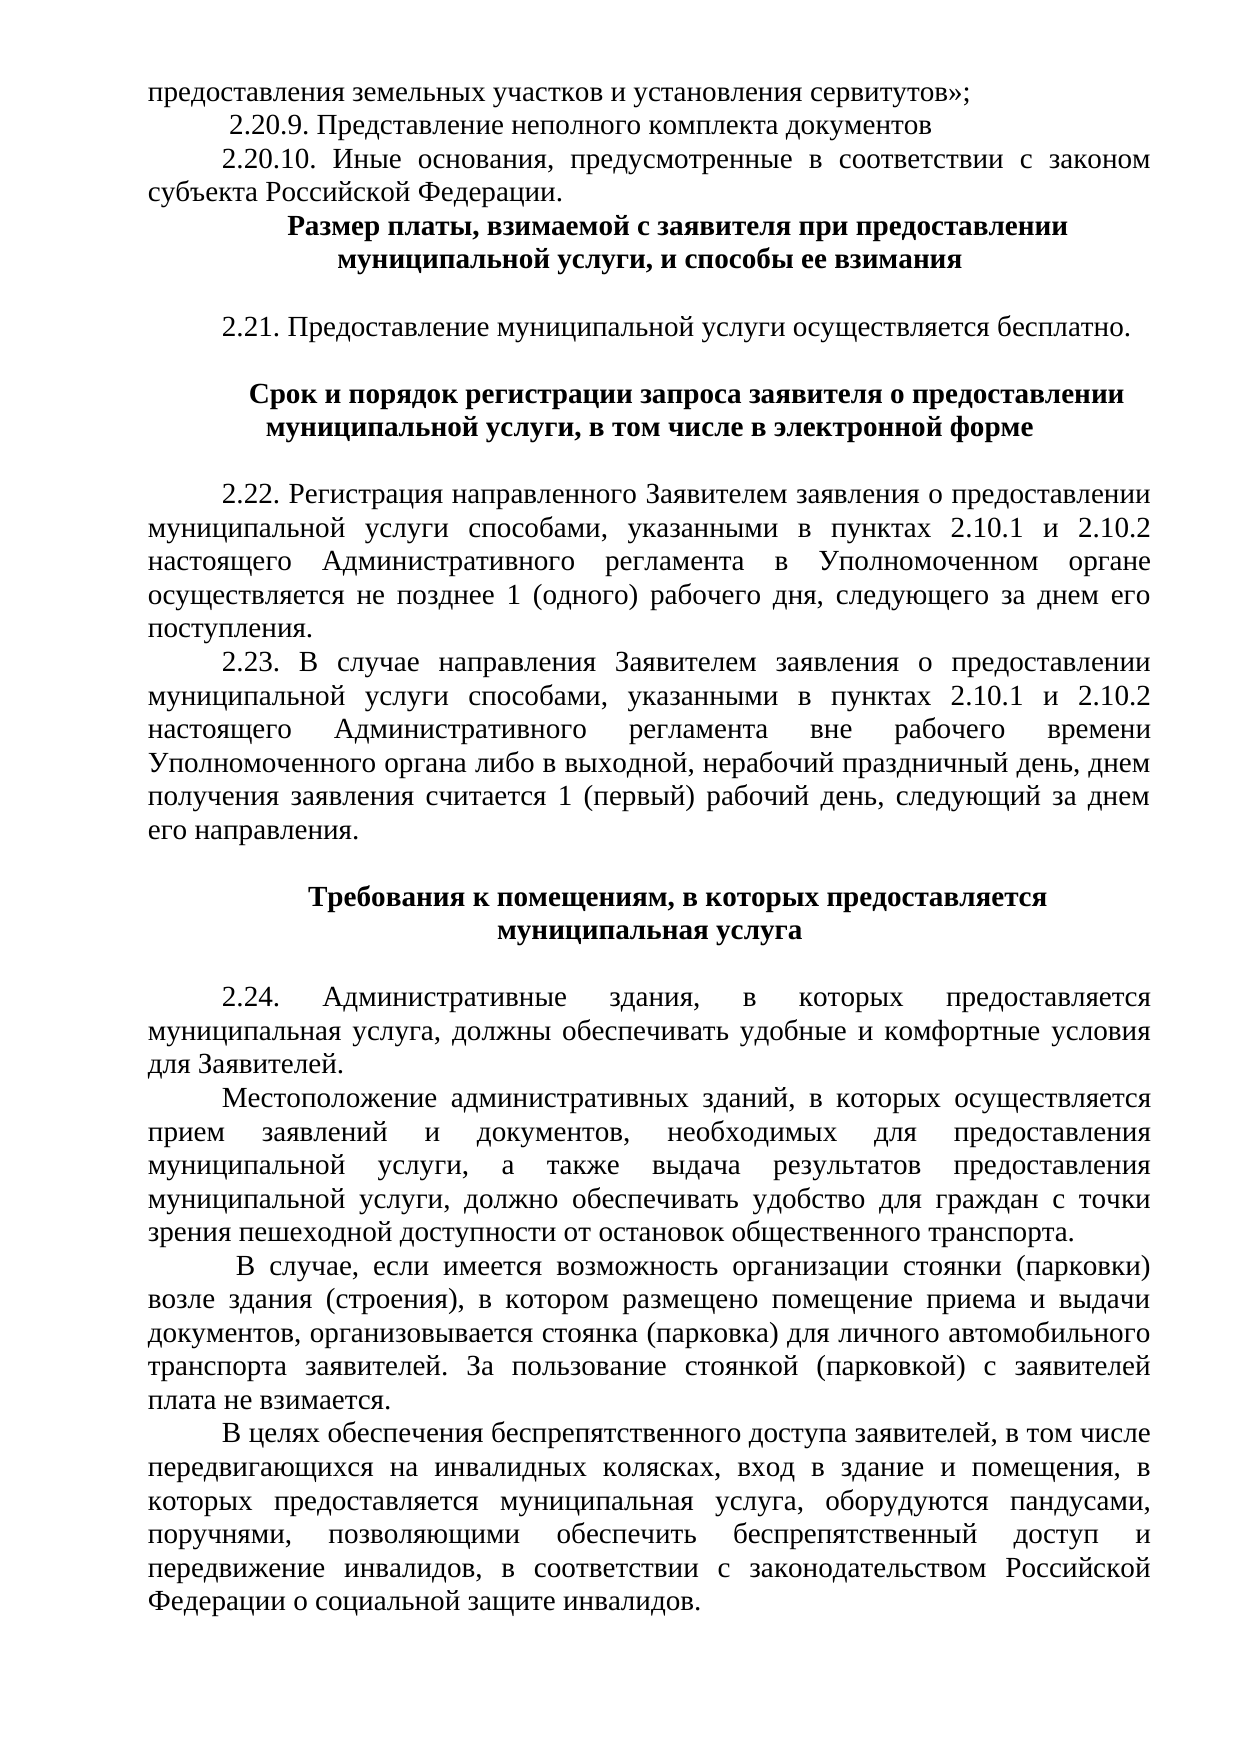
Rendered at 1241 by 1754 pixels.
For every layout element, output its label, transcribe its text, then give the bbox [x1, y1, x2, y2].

title Требования к помещениям, в которых предоставляется муниципальная услуга [148, 879, 1152, 946]
title В целях обеспечения беспрепятственного доступа заявителей, в том числе передвигающихся на инвалидных колясках, вход в здание и помещения, в которых предоставляется муниципальная услуга, оборудуются пандусами, поручнями, позволяющими обеспечить беспрепятственный доступ и передвижение инвалидов, в соответствии с законодательством Российской Федерации о социальной защите инвалидов. [148, 1416, 1152, 1617]
title 2.21. Предоставление муниципальной услуги осуществляется бесплатно. [148, 309, 1152, 342]
title Местоположение административных зданий, в которых осуществляется прием заявлений и документов, необходимых для предоставления муниципальной услуги, а также выдача результатов предоставления муниципальной услуги, должно обеспечивать удобство для граждан с точки зрения пешеходной доступности от остановок общественного транспорта. [148, 1080, 1152, 1248]
title 2.20.9. Представление неполного комплекта документов [148, 107, 1152, 141]
title Размер платы, взимаемой с заявителя при предоставлении муниципальной услуги, и способы ее взимания [148, 208, 1152, 275]
title 2.23. В случае направления Заявителем заявления о предоставлении муниципальной услуги способами, указанными в пунктах 2.10.1 и 2.10.2 настоящего Административного регламента вне рабочего времени Уполномоченного органа либо в выходной, нерабочий праздничный день, днем получения заявления считается 1 (первый) рабочий день, следующий за днем его направления. [148, 644, 1152, 845]
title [148, 74, 1152, 107]
title Срок и порядок регистрации запроса заявителя о предоставлении муниципальной услуги, в том числе в электронной форме [148, 376, 1152, 443]
title В случае, если имеется возможность организации стоянки (парковки) возле здания (строения), в котором размещено помещение приема и выдачи документов, организовывается стоянка (парковка) для личного автомобильного транспорта заявителей. За пользование стоянкой (парковкой) с заявителей плата не взимается. [148, 1248, 1152, 1416]
title 2.22. Регистрация направленного Заявителем заявления о предоставлении муниципальной услуги способами, указанными в пунктах 2.10.1 и 2.10.2 настоящего Административного регламента в Уполномоченном органе осуществляется не позднее 1 (одного) рабочего дня, следующего за днем его поступления. [148, 476, 1152, 644]
title 2.24. Административные здания, в которых предоставляется муниципальная услуга, должны обеспечивать удобные и комфортные условия для Заявителей. [148, 979, 1152, 1080]
title 2.20.10. Иные основания, предусмотренные в соответствии с законом субъекта Российской Федерации. [148, 141, 1152, 208]
